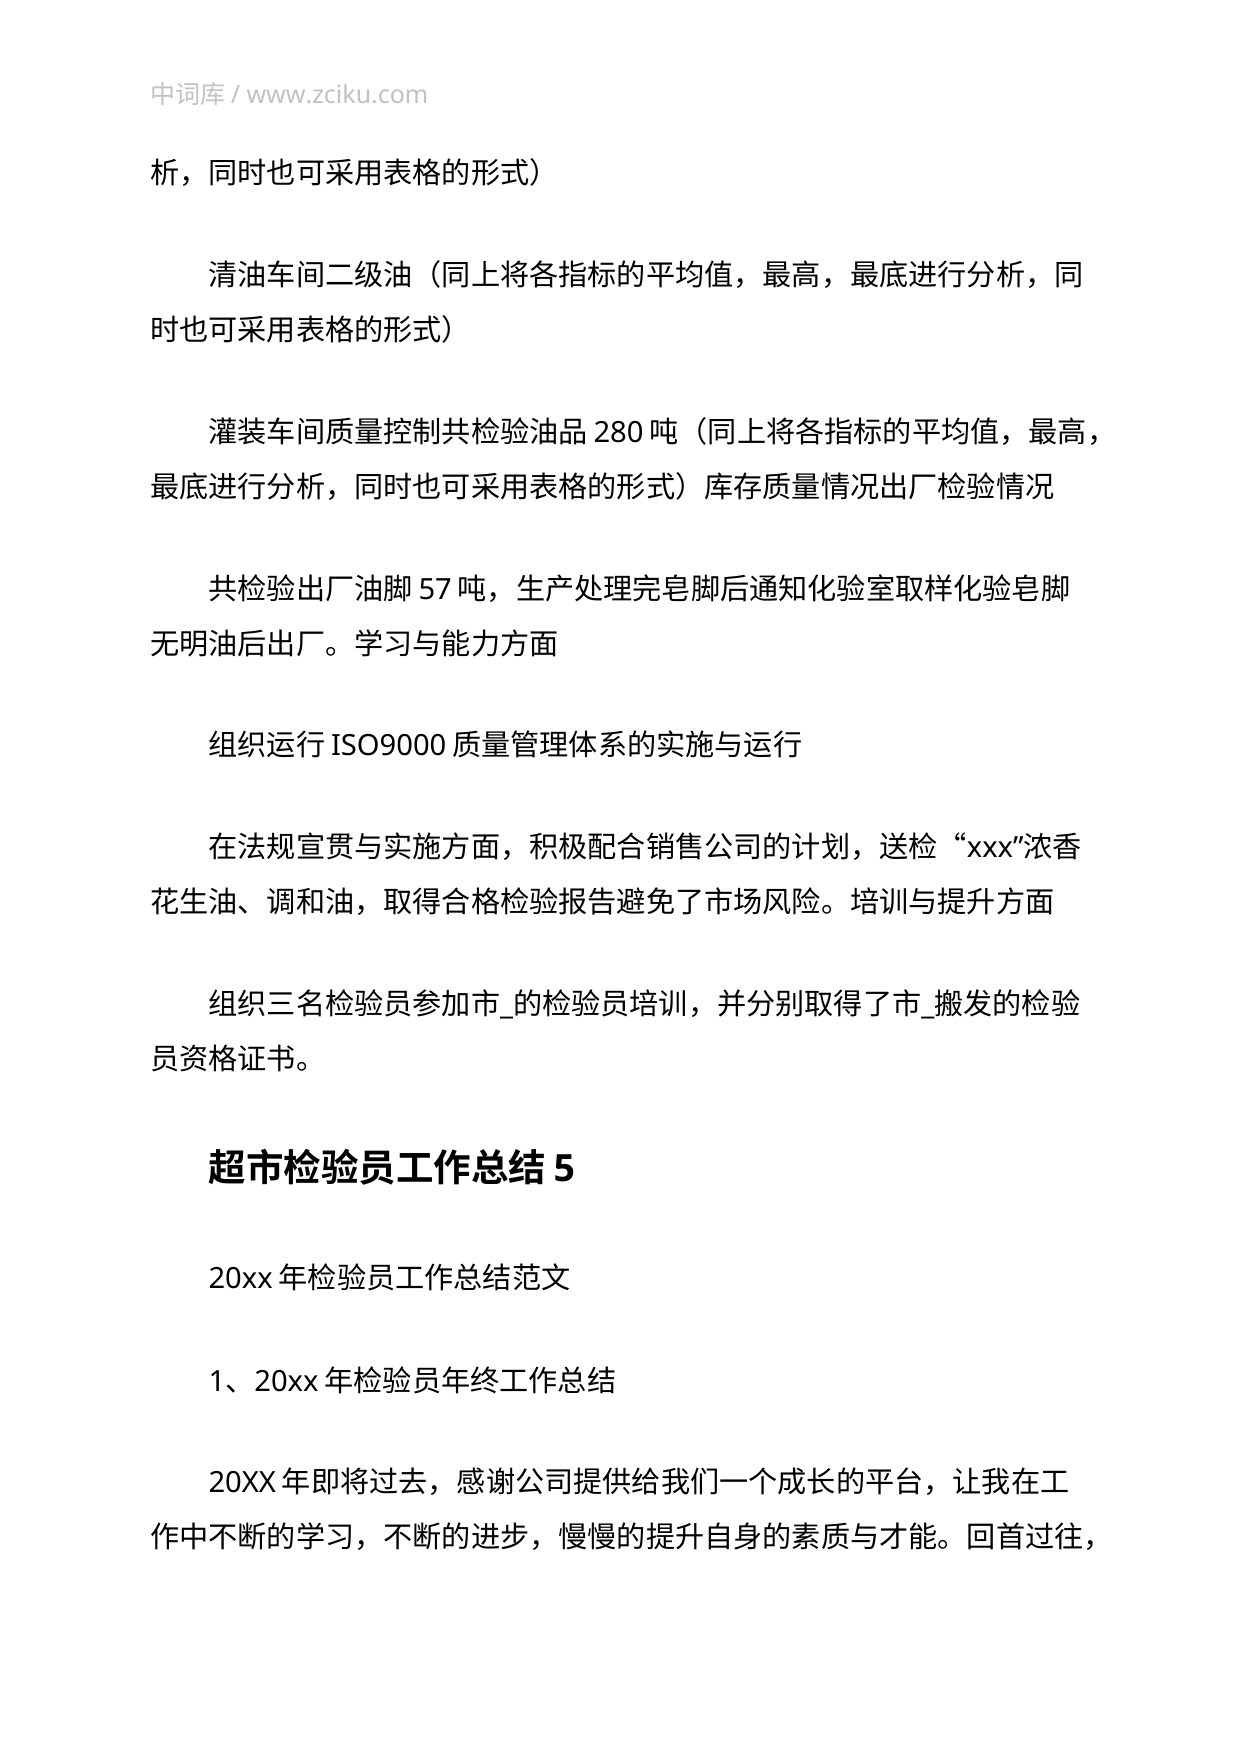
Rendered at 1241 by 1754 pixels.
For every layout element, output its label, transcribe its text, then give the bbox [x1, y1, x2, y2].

text 1、20xx年检验员年终工作总结 [150, 1357, 1090, 1399]
text 共检验出厂油脚57吨，生产处理完皂脚后通知化验室取样化验皂脚无明油后出厂。学习与能力方面 [150, 565, 1090, 662]
text 灌装车间质量控制共检验油品280吨（同上将各指标的平均值，最高，最底进行分析，同时也可采用表格的形式）库存质量情况出厂检验情况 [150, 408, 1090, 506]
text 组织运行ISO9000质量管理体系的实施与运行 [150, 722, 1090, 764]
text 超市检验员工作总结5 [150, 1137, 1090, 1192]
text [150, 150, 1090, 192]
text 20xx年检验员工作总结范文 [150, 1255, 1090, 1297]
text 清油车间二级油（同上将各指标的平均值，最高，最底进行分析，同时也可采用表格的形式） [150, 252, 1090, 349]
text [150, 1459, 1090, 1556]
text 在法规宣贯与实施方面，积极配合销售公司的计划，送检“xxx”浓香花生油、调和油，取得合格检验报告避免了市场风险。培训与提升方面 [150, 824, 1090, 921]
text 组织三名检验员参加市_的检验员培训，并分别取得了市_搬发的检验员资格证书。 [150, 981, 1090, 1078]
